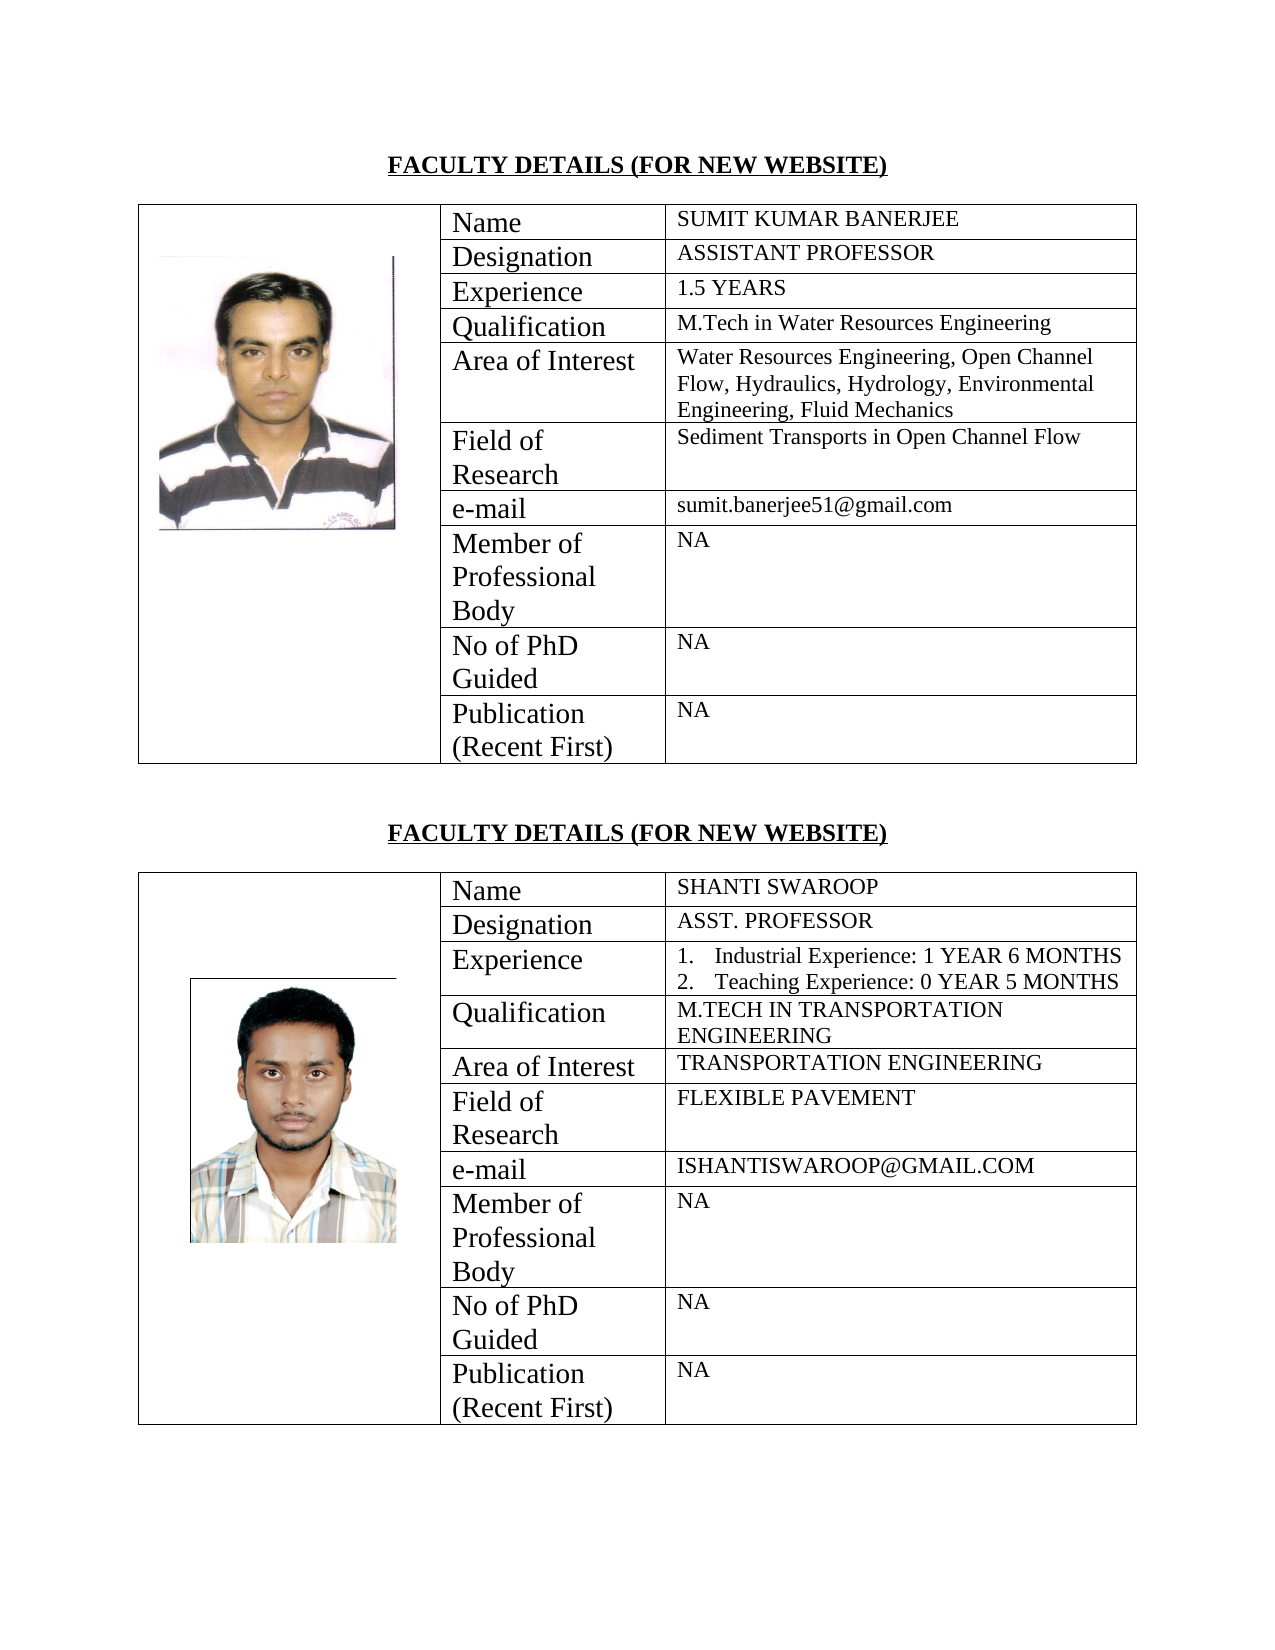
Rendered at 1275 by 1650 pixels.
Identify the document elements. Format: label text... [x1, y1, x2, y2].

table_cell ASSISTANT PROFESSOR [666, 240, 1136, 273]
table_cell No of PhD Guided [441, 1288, 665, 1355]
table_cell Area of Interest [441, 1049, 665, 1083]
table_cell Experience [441, 274, 665, 308]
table_cell Field of Research [441, 1084, 665, 1151]
table_cell Designation [441, 907, 665, 941]
table_cell sumit.banerjee51@gmail.com [666, 491, 1136, 525]
table_header [139, 205, 440, 763]
text FACULTY DETAILS (FOR NEW WEBSITE) [150, 818, 1125, 847]
table_cell NA [666, 1356, 1136, 1423]
table_cell Member of Professional Body [441, 526, 665, 627]
table_cell Publication (Recent First) [441, 1356, 665, 1423]
table_cell Member of Professional Body [441, 1187, 665, 1287]
table_cell ASST. PROFESSOR [666, 907, 1136, 941]
table_header SHANTI SWAROOP [666, 873, 1136, 906]
text FACULTY DETAILS (FOR NEW WEBSITE) [150, 150, 1125, 179]
table_cell ISHANTISWAROOP@GMAIL.COM [666, 1152, 1136, 1186]
table_cell Qualification [441, 309, 665, 342]
table_cell NA [666, 1187, 1136, 1287]
picture [190, 978, 397, 1243]
table_cell e-mail [441, 1152, 665, 1186]
table_cell NA [666, 1288, 1136, 1355]
table_cell M.TECH IN TRANSPORTATION ENGINEERING [666, 996, 1136, 1048]
table_cell M.Tech in Water Resources Engineering [666, 309, 1136, 342]
table_cell Field of Research [441, 423, 665, 490]
table_cell Water Resources Engineering, Open Channel Flow, Hydraulics, Hydrology, Environmental Engineering, Fluid Mechanics [666, 343, 1136, 422]
table_cell FLEXIBLE PAVEMENT [666, 1084, 1136, 1151]
table_header Name [441, 873, 665, 906]
table_header Name [441, 205, 665, 238]
picture [159, 256, 399, 532]
table_cell Experience [441, 942, 665, 994]
table_cell Designation [441, 240, 665, 273]
table_cell No of PhD Guided [441, 628, 665, 695]
table_header [139, 873, 440, 1423]
table_cell Industrial Experience: 1 YEAR 6 MONTHS Teaching Experience: 0 YEAR 5 MONTHS [666, 942, 1136, 994]
table_cell Area of Interest [441, 343, 665, 422]
table_header SUMIT KUMAR BANERJEE [666, 205, 1136, 238]
table_cell NA [666, 628, 1136, 695]
table_cell 1.5 YEARS [666, 274, 1136, 308]
table_cell e-mail [441, 491, 665, 525]
table_cell Publication (Recent First) [441, 696, 665, 763]
table_cell Qualification [441, 996, 665, 1048]
table_cell NA [666, 696, 1136, 763]
table_cell Sediment Transports in Open Channel Flow [666, 423, 1136, 490]
table_cell NA [666, 526, 1136, 627]
table_cell TRANSPORTATION ENGINEERING [666, 1049, 1136, 1083]
